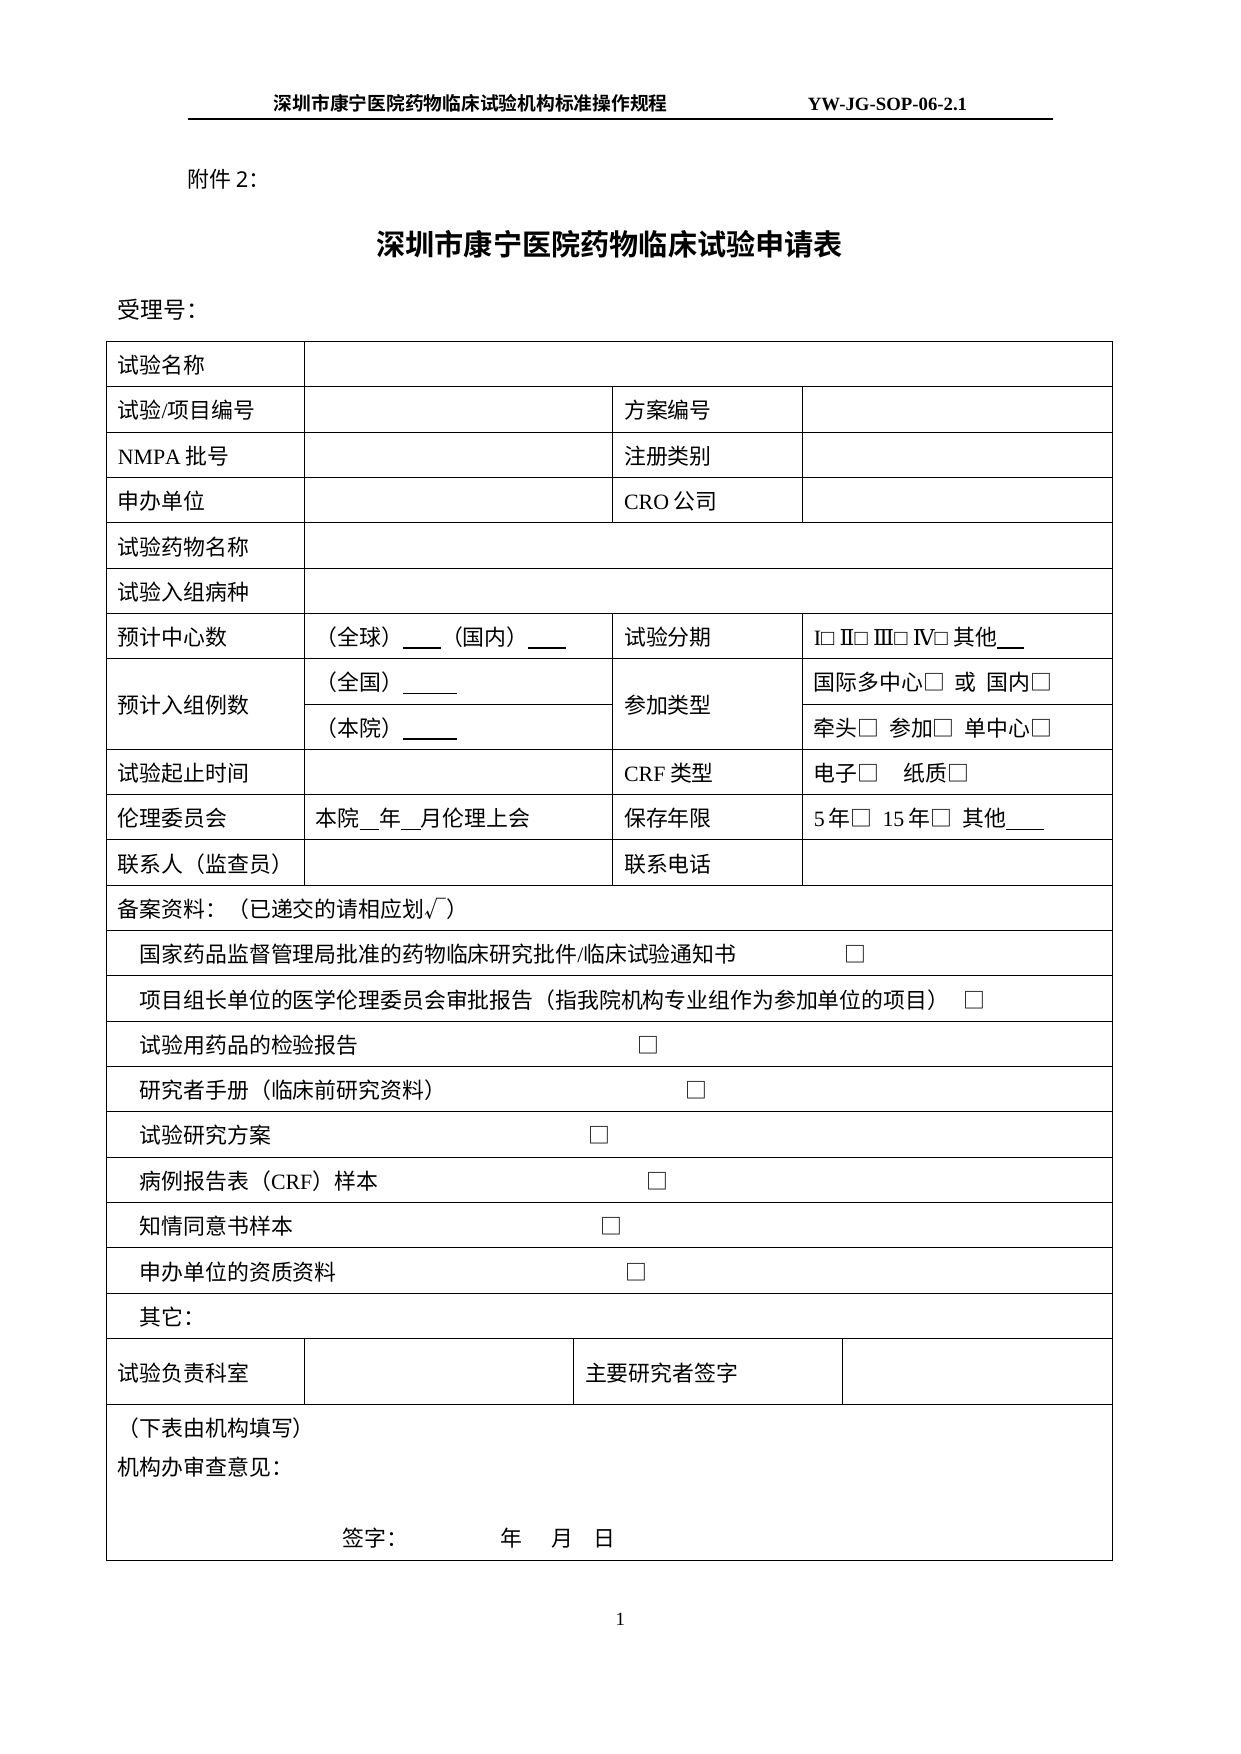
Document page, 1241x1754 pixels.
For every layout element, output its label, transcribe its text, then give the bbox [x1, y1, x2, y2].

table_cell 项目组长单位的医学伦理委员会审批报告（指我院机构专业组作为参加单位的项目） □ [107, 976, 1112, 1021]
table_cell （全国） [305, 659, 612, 703]
table_cell 试验分期 [613, 614, 802, 658]
table_cell 国际多中心□ 或 国内□ [803, 659, 1112, 703]
table_cell 参加类型 [613, 659, 802, 749]
table_cell 国家药品监督管理局批准的药物临床研究批件/临床试验通知书 □ [107, 931, 1112, 975]
table_cell [305, 750, 612, 794]
table_cell 试验负责科室 [107, 1339, 304, 1404]
table_cell [305, 523, 1112, 567]
table_cell [305, 569, 1112, 613]
table_cell （下表由机构填写） [107, 1405, 1112, 1449]
table_cell [843, 1339, 1112, 1404]
table_cell 本院 年 月伦理上会 [305, 795, 612, 839]
table_cell （本院） [305, 705, 612, 749]
table_cell 试验研究方案 □ [107, 1112, 1112, 1157]
table_cell 联系人（监查员） [107, 840, 304, 885]
table_cell 试验/项目编号 [107, 387, 304, 432]
table_cell （全球） （国内） [305, 614, 612, 658]
table_cell [803, 433, 1112, 477]
table_cell 联系电话 [613, 840, 802, 885]
table_cell 签字： 年 月 日 [107, 1514, 1112, 1559]
table_cell [803, 478, 1112, 522]
table_cell 备案资料：（已递交的请相应划√） [107, 886, 1112, 930]
table_cell [305, 478, 612, 522]
table_cell [305, 387, 612, 432]
table_cell 牵头□ 参加□ 单中心□ [803, 705, 1112, 749]
table_cell [803, 387, 1112, 432]
table_cell [305, 433, 612, 477]
table_cell 伦理委员会 [107, 795, 304, 839]
table_cell I□ Ⅱ□ Ⅲ□ Ⅳ□ 其他 [803, 614, 1112, 658]
table_cell 电子□ 纸质□ [803, 750, 1112, 794]
table_cell 研究者手册（临床前研究资料） □ [107, 1067, 1112, 1111]
table_cell CRF类型 [613, 750, 802, 794]
table_cell 试验用药品的检验报告 □ [107, 1022, 1112, 1066]
table_cell 试验药物名称 [107, 523, 304, 567]
table_cell 试验起止时间 [107, 750, 304, 794]
table_cell 方案编号 [613, 387, 802, 432]
table_cell 试验入组病种 [107, 569, 304, 613]
table_cell NMPA批号 [107, 433, 304, 477]
table_cell 主要研究者签字 [574, 1339, 842, 1404]
table_cell 申办单位的资质资料 □ [107, 1248, 1112, 1292]
text 附件2： [187, 162, 1053, 194]
table_cell 保存年限 [613, 795, 802, 839]
table_cell 知情同意书样本 □ [107, 1203, 1112, 1247]
table_cell 注册类别 [613, 433, 802, 477]
table_cell [803, 840, 1112, 885]
table_cell 预计入组例数 [107, 659, 304, 749]
table_cell 试验名称 [107, 342, 304, 386]
table_cell 受理号： [106, 276, 1112, 341]
table_header 深圳市康宁医院药物临床试验申请表 [106, 210, 1112, 276]
table_cell 其它： [107, 1294, 1112, 1338]
table_cell CRO公司 [613, 478, 802, 522]
table_cell [305, 840, 612, 885]
table_cell [305, 342, 1112, 386]
table_cell 申办单位 [107, 478, 304, 522]
table_cell 预计中心数 [107, 614, 304, 658]
table_cell 5年□ 15年□ 其他 [803, 795, 1112, 839]
table_cell 病例报告表（CRF）样本 □ [107, 1158, 1112, 1202]
table_cell [305, 1339, 573, 1404]
table_cell 机构办审查意见： [107, 1449, 1112, 1514]
